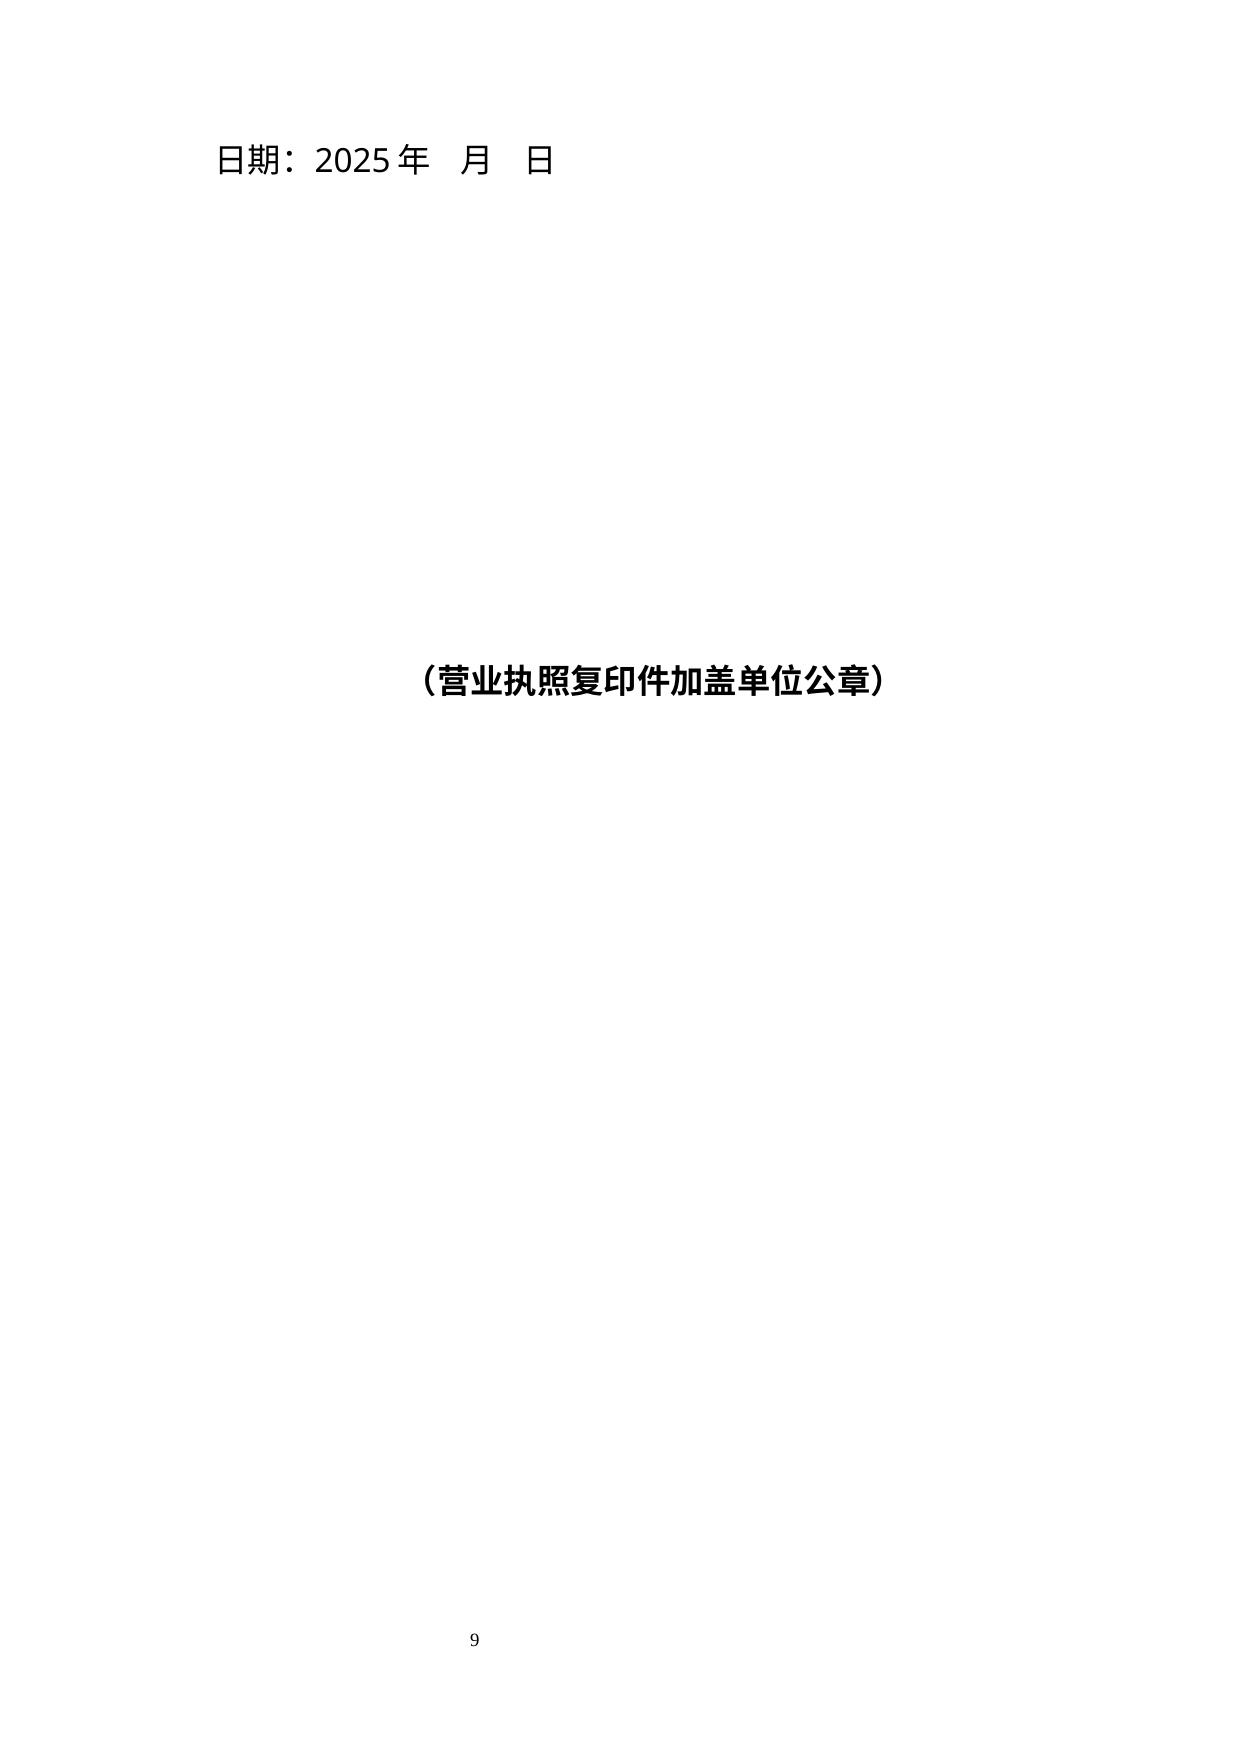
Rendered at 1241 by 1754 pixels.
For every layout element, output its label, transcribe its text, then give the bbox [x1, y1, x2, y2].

text 日期：2025年 月 日 [148, 126, 1093, 191]
text （营业执照复印件加盖单位公章） [148, 646, 1093, 711]
